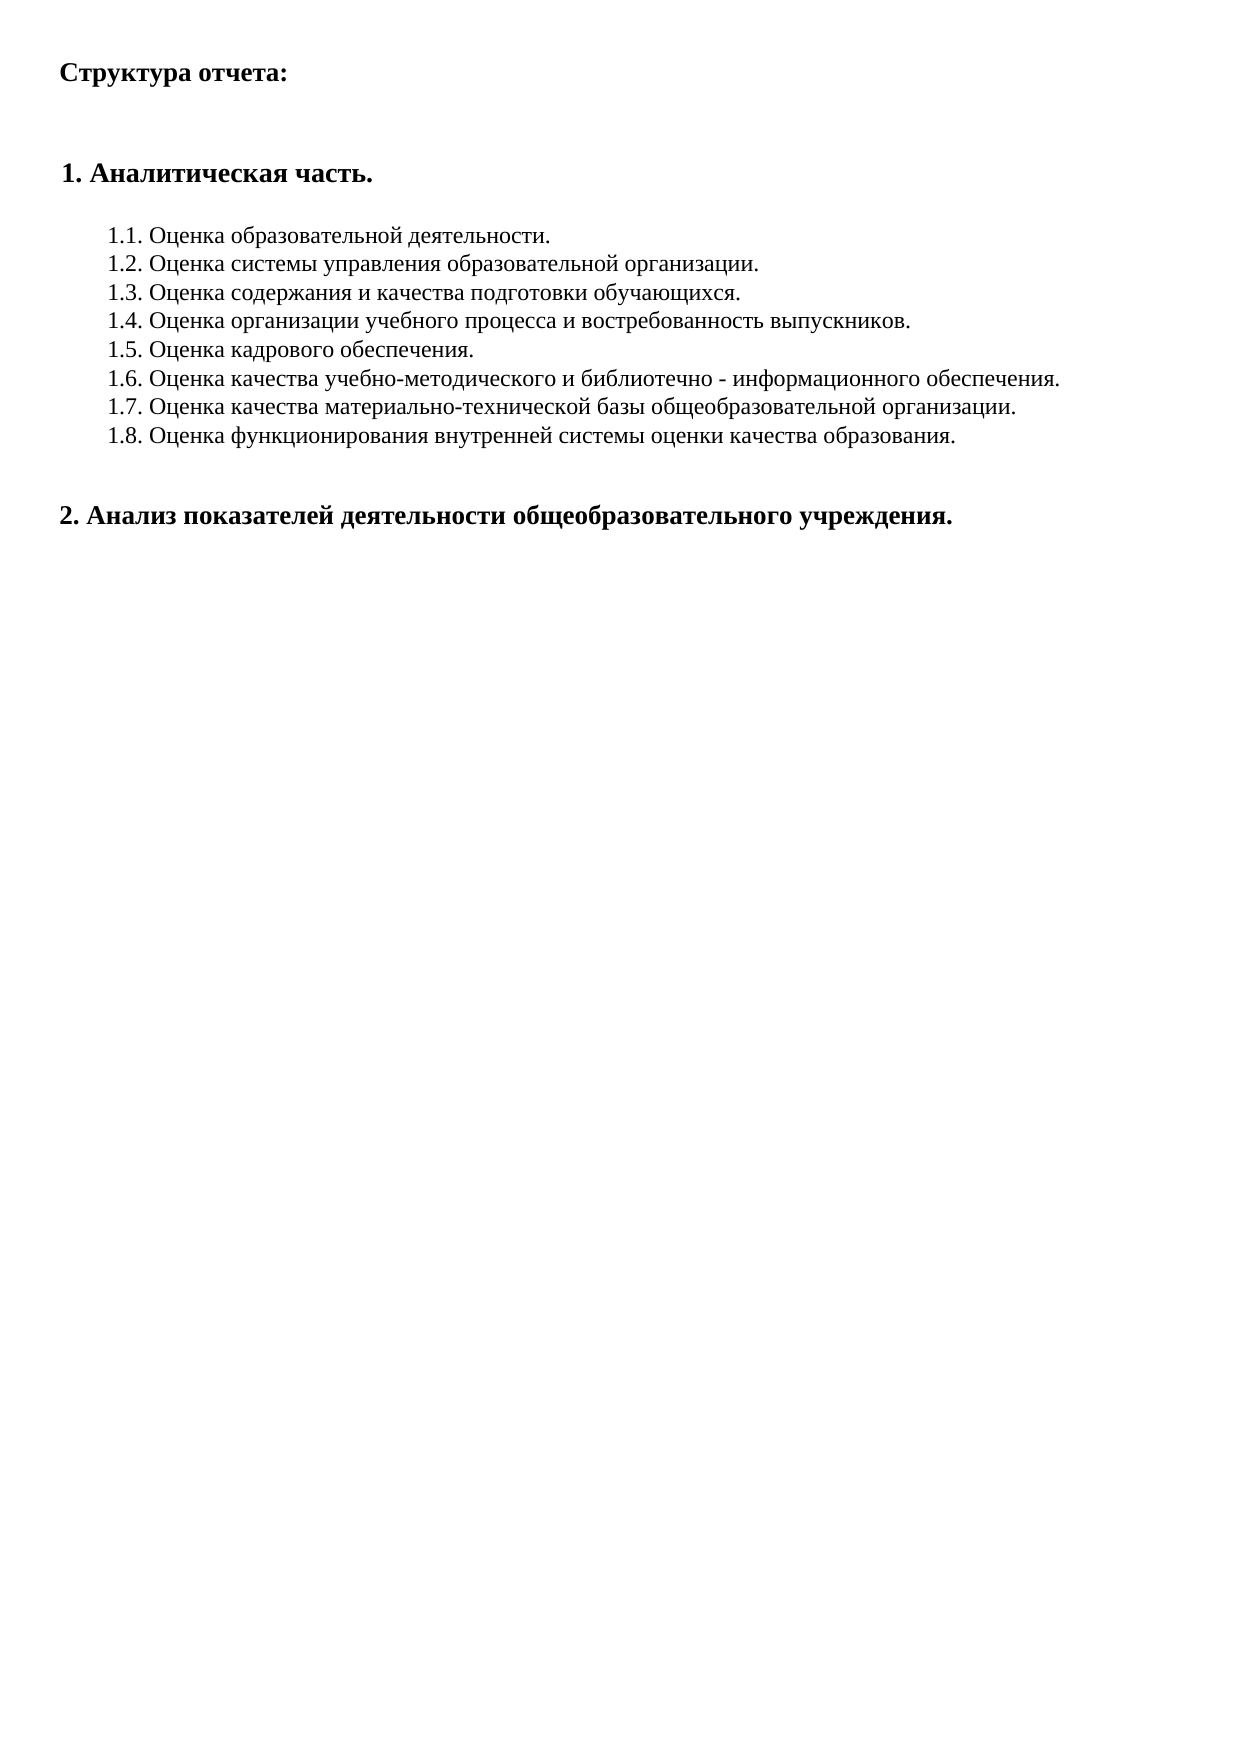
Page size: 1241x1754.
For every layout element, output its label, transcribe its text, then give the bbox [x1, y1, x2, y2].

text 1. Аналитическая часть. [61, 159, 1181, 188]
list Оценка системы управления образовательной организации. [107, 249, 1181, 278]
list Оценка качества учебно-методического и библиотечно - информационного обеспечения. [107, 363, 1181, 392]
list Оценка организации учебного процесса и востребованность выпускников. [107, 306, 1181, 335]
list Оценка функционирования внутренней системы оценки качества образования. [107, 420, 1181, 449]
text Структура отчета: [59, 29, 1181, 94]
list Оценка содержания и качества подготовки обучающихся. [107, 278, 1181, 306]
list Оценка кадрового обеспечения. [107, 335, 1181, 363]
text 2. Анализ показателей деятельности общеобразовательного учреждения. [59, 503, 1181, 530]
list Оценка образовательной деятельности. [107, 221, 1181, 249]
list Оценка качества материально-технической базы общеобразовательной организации. [107, 392, 1181, 420]
